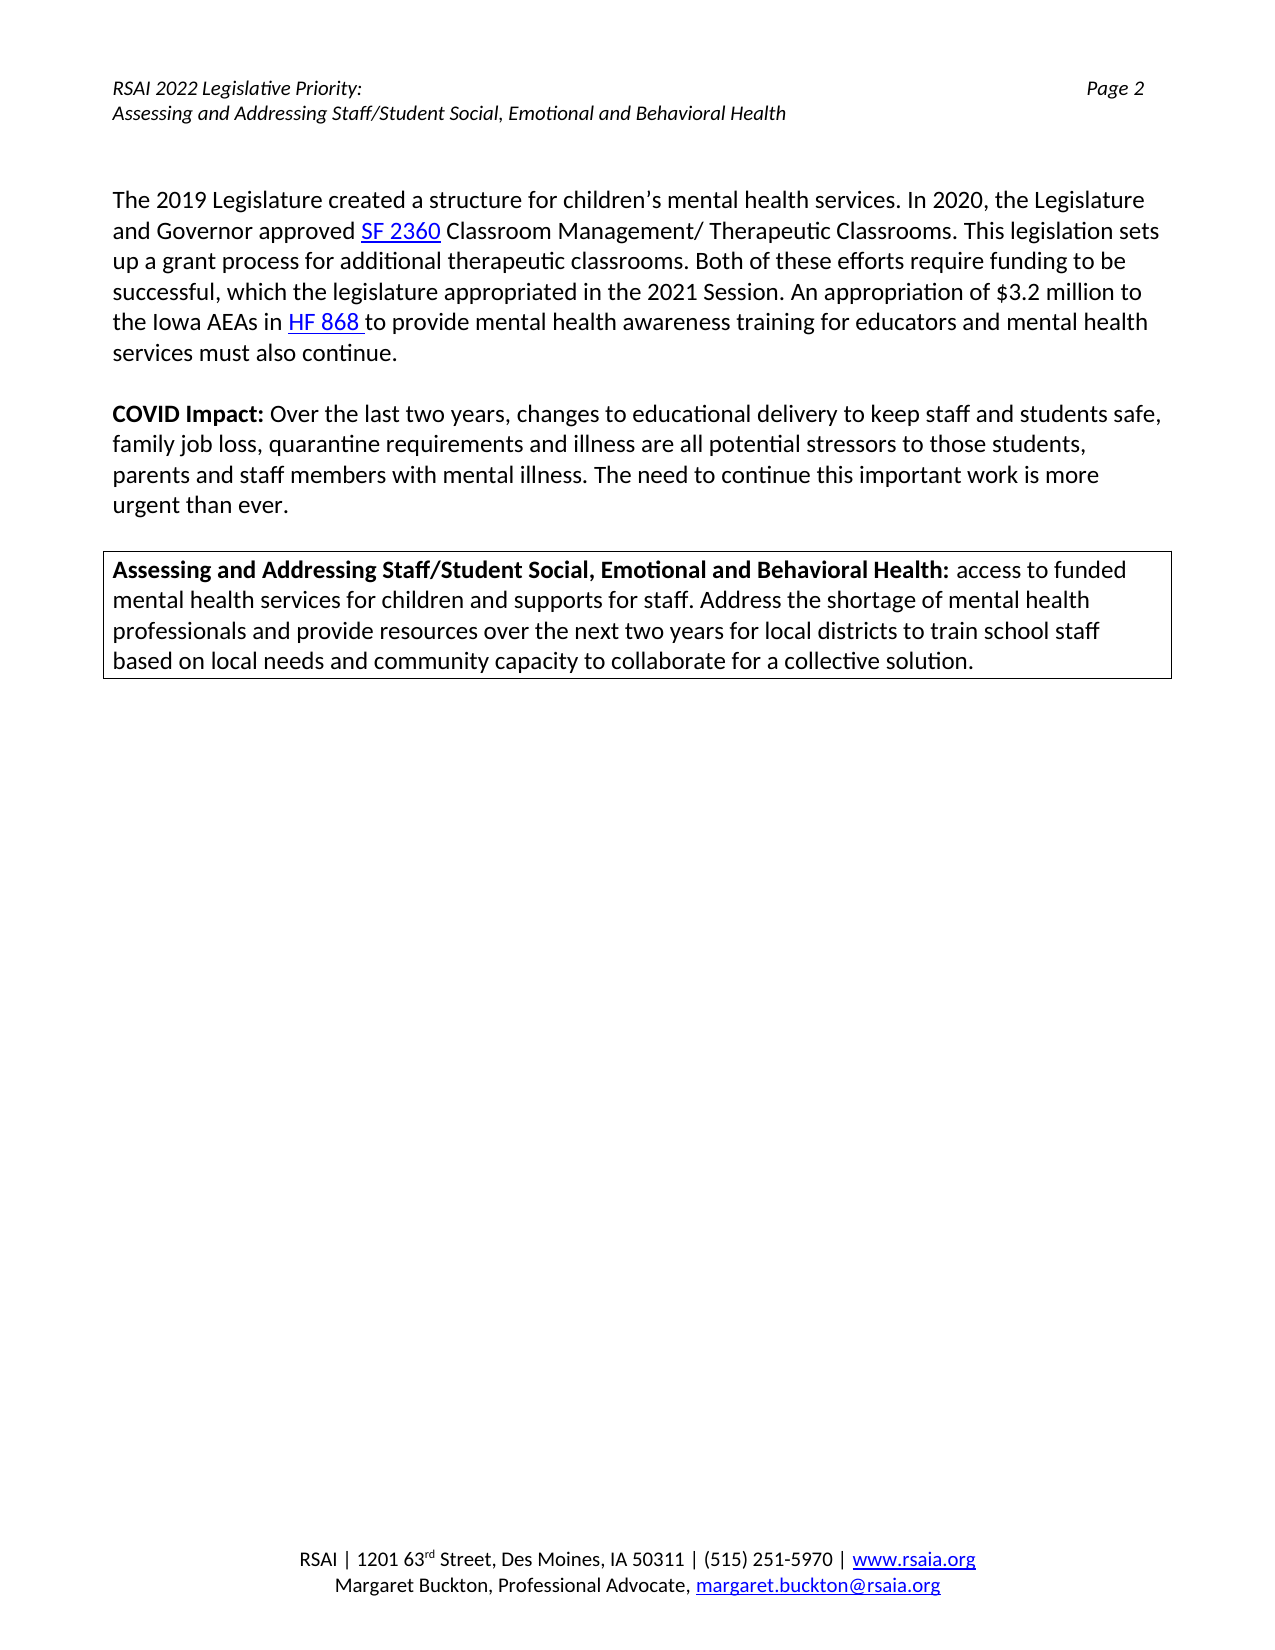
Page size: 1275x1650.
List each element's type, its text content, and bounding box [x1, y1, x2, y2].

text COVID Impact: Over the last two years, changes to educational delivery to keep staff and students safe, family job loss, quarantine requirements and illness are all potential stressors to those students, parents and staff members with mental illness. The need to continue this important work is more urgent than ever. [112, 398, 1162, 520]
text The 2019 Legislature created a structure for children’s mental health services. In 2020, the Legislature and Governor approved SF 2360 Classroom Management/ Therapeutic Classrooms. This legislation sets up a grant process for additional therapeutic classrooms. Both of these efforts require funding to be successful, which the legislature appropriated in the 2021 Session. An appropriation of $3.2 million to the Iowa AEAs in HF 868 to provide mental health awareness training for educators and mental health services must also continue. [112, 184, 1162, 367]
text Assessing and Addressing Staff/Student Social, Emotional and Behavioral Health: access to funded mental health services for children and supports for staff. Address the shortage of mental health professionals and provide resources over the next two years for local districts to train school staff based on local needs and community capacity to collaborate for a collective solution. [104, 552, 1171, 678]
